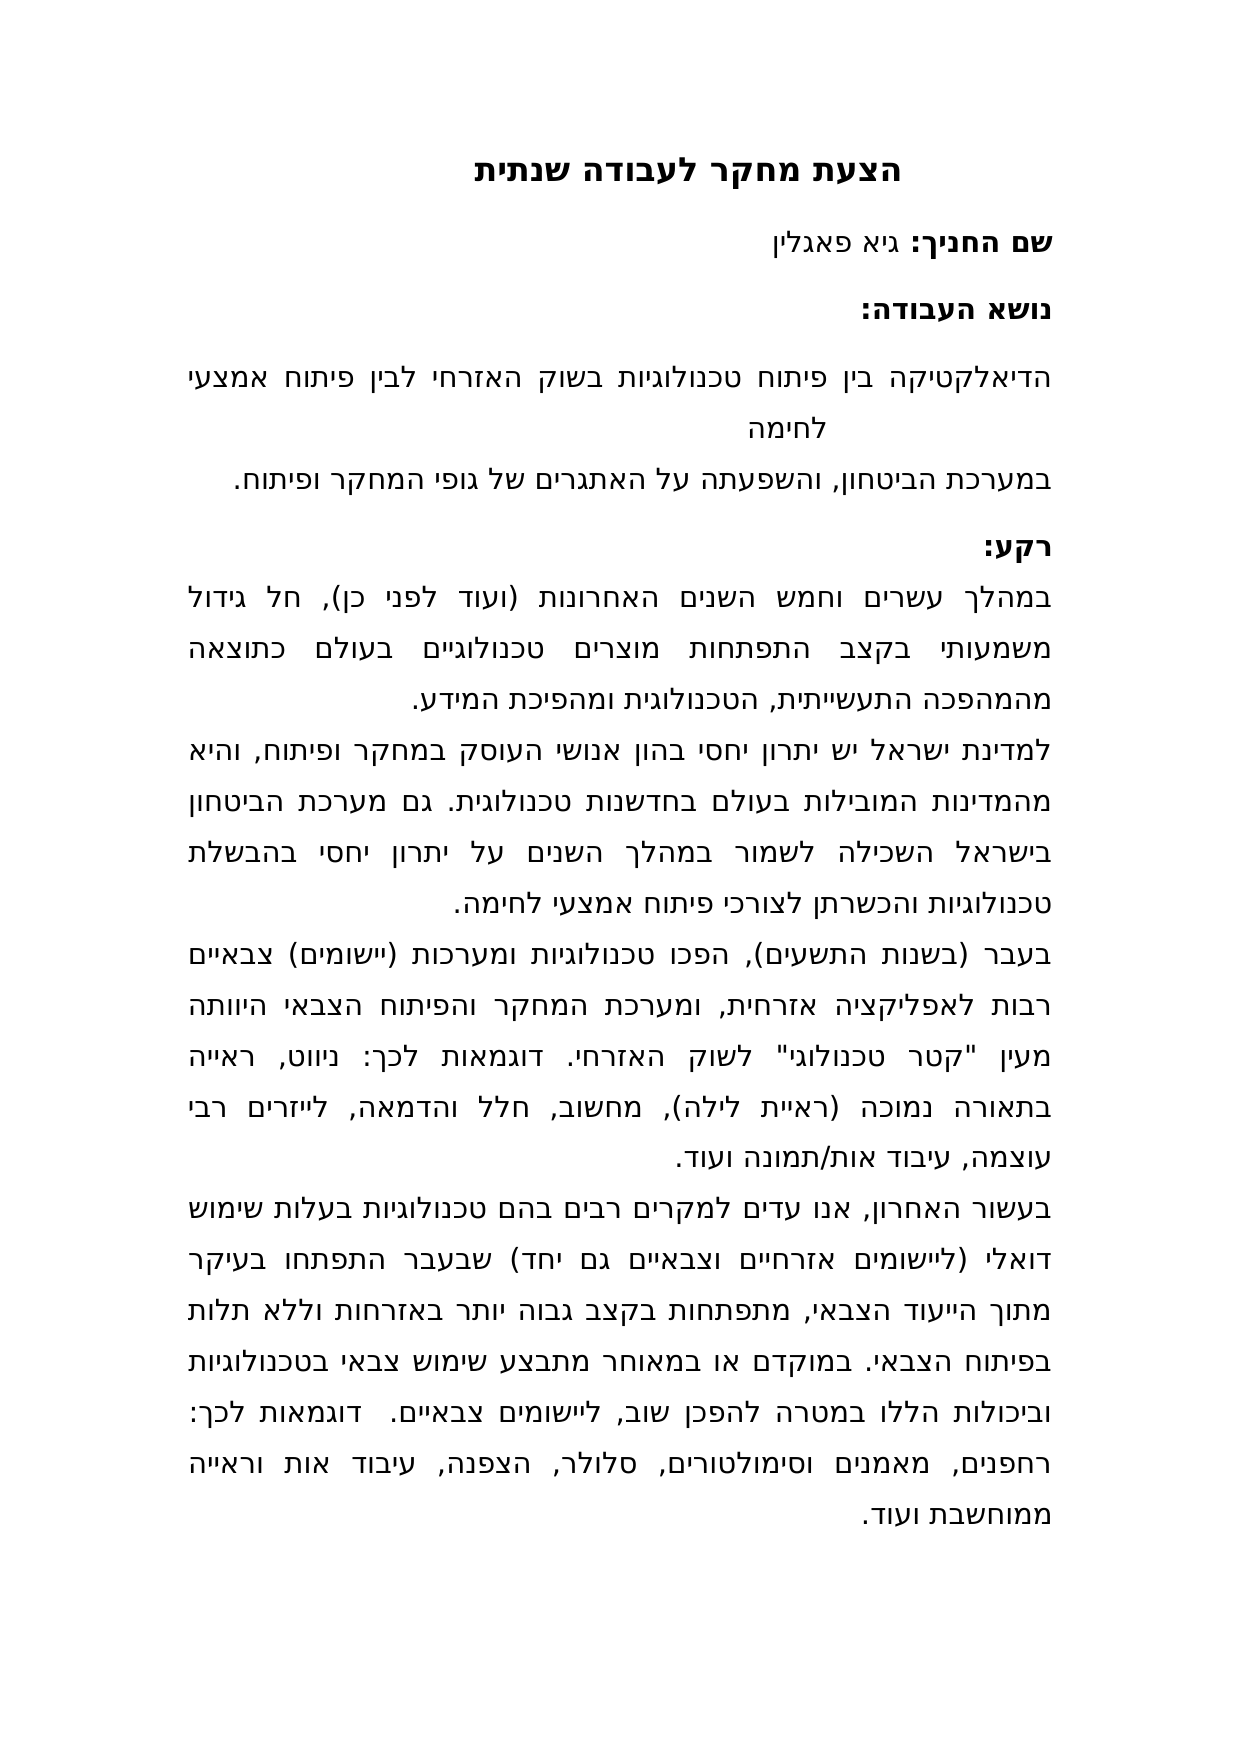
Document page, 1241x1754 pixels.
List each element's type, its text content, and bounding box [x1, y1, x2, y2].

text בעשור האחרון, אנו עדים למקרים רבים בהם טכנולוגיות בעלות שימוש דואלי (ליישומים אזרחיים וצבאיים גם יחד) שבעבר התפתחו בעיקר מתוך הייעוד הצבאי, מתפתחות בקצב גבוה יותר באזרחות וללא תלות בפיתוח הצבאי. במוקדם או במאוחר מתבצע שימוש צבאי בטכנולוגיות וביכולות הללו במטרה להפכן שוב, ליישומים צבאיים. דוגמאות לכך: רחפנים, מאמנים וסימולטורים, סלולר, הצפנה, עיבוד אות וראייה ממוחשבת ועוד. [187, 1192, 1053, 1531]
text נושא העבודה: [187, 292, 1053, 326]
text רקע: [187, 529, 1053, 563]
text הדיאלקטיקה בין פיתוח טכנולוגיות בשוק האזרחי לבין פיתוח אמצעי לחימה [187, 360, 1053, 445]
text שם החניך: גיא פאגלין [187, 225, 1053, 259]
text במהלך עשרים וחמש השנים האחרונות (ועוד לפני כן), חל גידול משמעותי בקצב התפתחות מוצרים טכנולוגיים בעולם כתוצאה מהמהפכה התעשייתית, הטכנולוגית ומהפיכת המידע. [187, 581, 1053, 716]
text בעבר (בשנות התשעים), הפכו טכנולוגיות ומערכות (יישומים) צבאיים רבות לאפליקציה אזרחית, ומערכת המחקר והפיתוח הצבאי היוותה מעין "קטר טכנולוגי" לשוק האזרחי. דוגמאות לכך: ניווט, ראייה בתאורה נמוכה (ראיית לילה), מחשוב, חלל והדמאה, לייזרים רבי עוצמה, עיבוד אות/תמונה ועוד. [187, 937, 1053, 1175]
text הצעת מחקר לעבודה שנתית [187, 150, 978, 189]
text למדינת ישראל יש יתרון יחסי בהון אנושי העוסק במחקר ופיתוח, והיא מהמדינות המובילות בעולם בחדשנות טכנולוגית. גם מערכת הביטחון בישראל השכילה לשמור במהלך השנים על יתרון יחסי בהבשלת טכנולוגיות והכשרתן לצורכי פיתוח אמצעי לחימה. [187, 733, 1053, 920]
text במערכת הביטחון, והשפעתה על האתגרים של גופי המחקר ופיתוח. [187, 462, 1053, 496]
